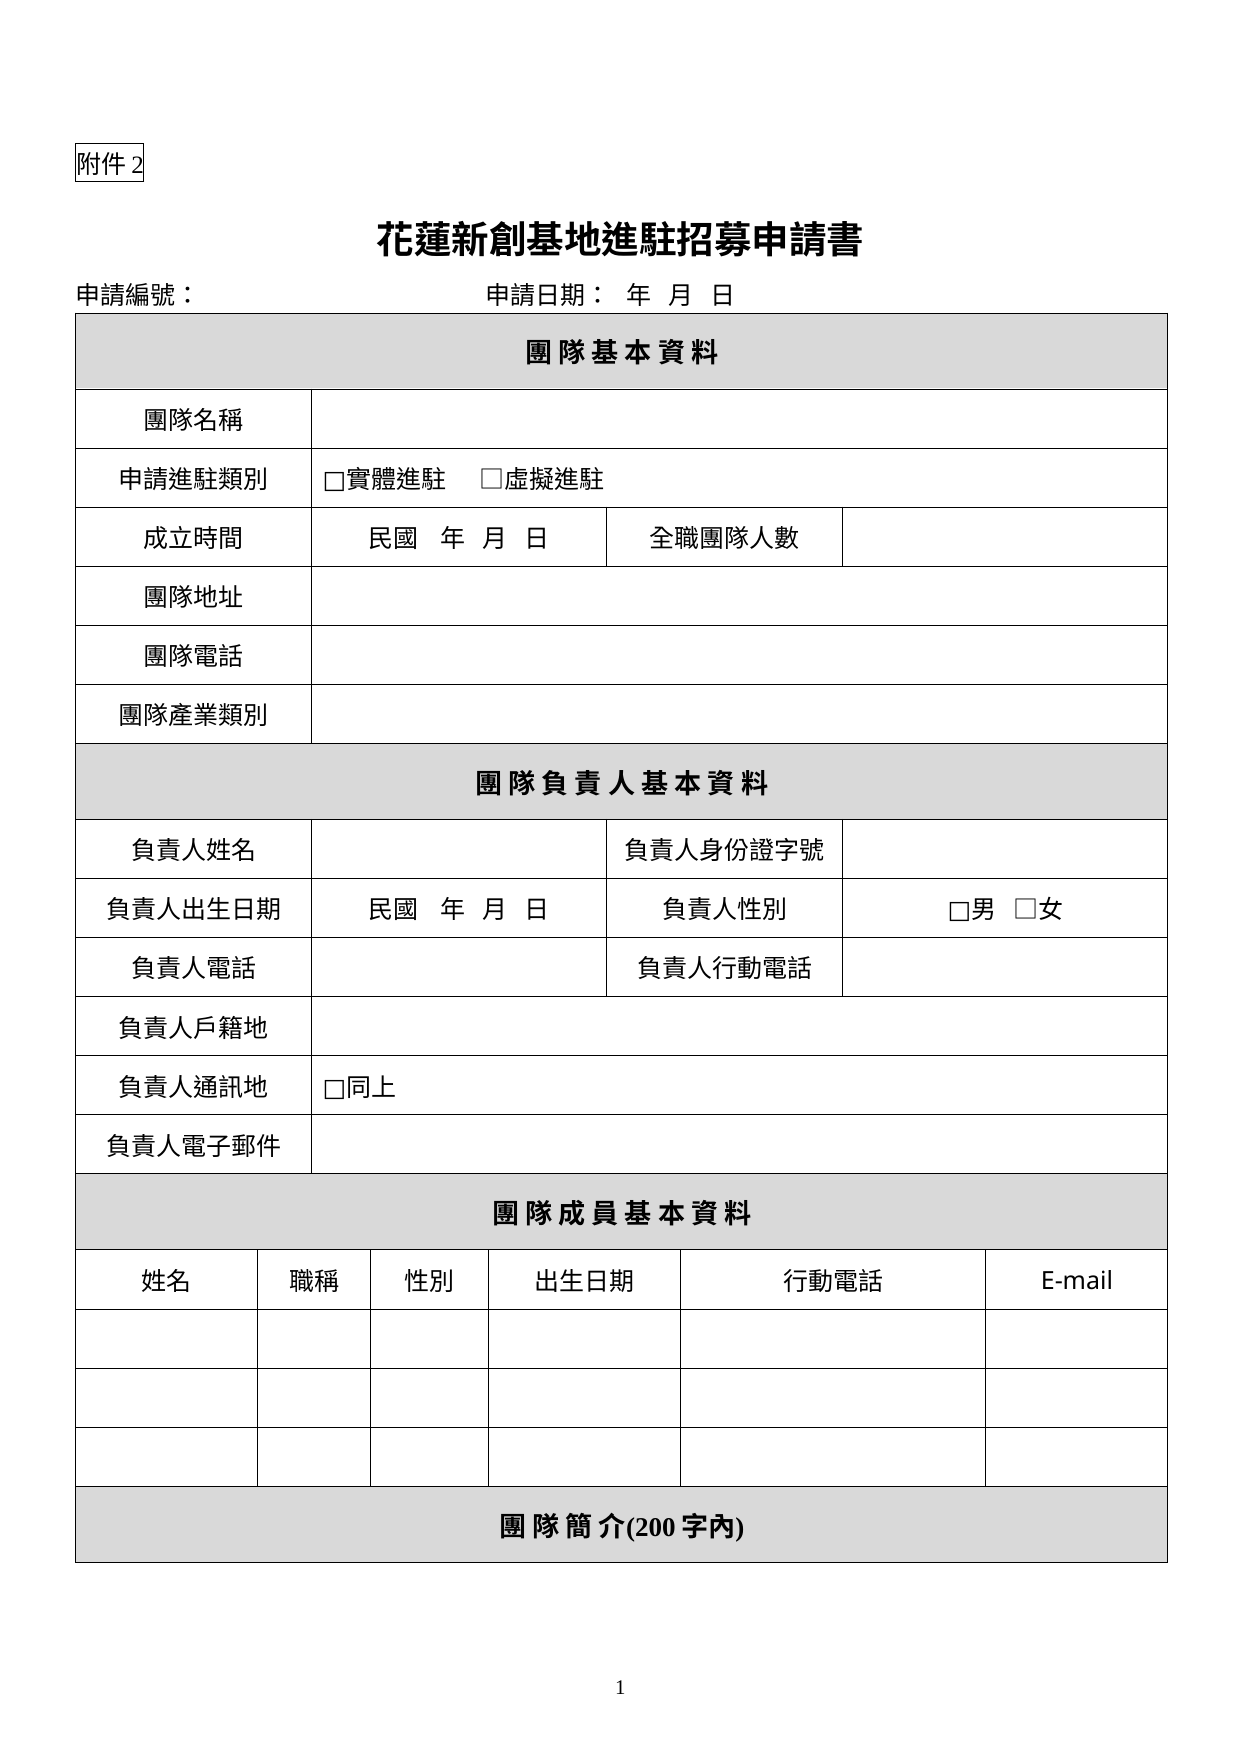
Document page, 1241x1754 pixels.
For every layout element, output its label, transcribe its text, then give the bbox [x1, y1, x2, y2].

table_cell 負責人戶籍地 [76, 997, 311, 1055]
table_cell 負責人通訊地 [76, 1056, 311, 1114]
table_cell 民國 年 月 日 [312, 879, 606, 937]
table_cell [986, 1310, 1167, 1367]
table_cell [843, 508, 1167, 566]
text 附件2 [75, 125, 1165, 200]
table_cell [312, 938, 606, 996]
table_cell [681, 1310, 985, 1367]
table_cell [371, 1369, 488, 1427]
table_cell 性別 [371, 1250, 488, 1308]
table_cell 男 女 [843, 879, 1167, 937]
table_cell 負責人性別 [607, 879, 842, 937]
table_cell 團隊地址 [76, 567, 311, 625]
table_cell 職稱 [258, 1250, 370, 1308]
table_cell 負責人行動電話 [607, 938, 842, 996]
table_cell [312, 390, 1167, 448]
table_cell 同上 [312, 1056, 1167, 1114]
table_cell [76, 1428, 257, 1486]
table_cell 成立時間 [76, 508, 311, 566]
table_cell □實體進駐 □虛擬進駐 [312, 449, 1167, 507]
table_cell [312, 567, 1167, 625]
table_cell [681, 1428, 985, 1486]
table_cell [843, 938, 1167, 996]
table_cell [312, 626, 1167, 684]
table_cell 姓名 [76, 1250, 257, 1308]
table_cell 團 隊 負 責 人 基 本 資 料 [76, 744, 1167, 819]
table_cell [258, 1369, 370, 1427]
table_cell 負責人電子郵件 [76, 1115, 311, 1173]
table_cell [681, 1369, 985, 1427]
table_cell 申請進駐類別 [76, 449, 311, 507]
table_cell [843, 820, 1167, 878]
table_cell [371, 1310, 488, 1367]
table_cell 團隊名稱 [76, 390, 311, 448]
table_cell E-mail [986, 1250, 1167, 1308]
table_cell 團 隊 成 員 基 本 資 料 [76, 1174, 1167, 1249]
table_cell 團 隊 簡 介(200字內) [76, 1487, 1167, 1562]
table_cell [258, 1428, 370, 1486]
table_cell [312, 997, 1167, 1055]
table_cell [312, 685, 1167, 743]
table_cell 負責人出生日期 [76, 879, 311, 937]
table_cell [489, 1310, 680, 1367]
table_cell 負責人姓名 [76, 820, 311, 878]
table_cell 團隊電話 [76, 626, 311, 684]
table_cell [258, 1310, 370, 1367]
table_header 團 隊 基 本 資 料 [76, 314, 1167, 388]
table_cell 全職團隊人數 [607, 508, 842, 566]
table_cell 出生日期 [489, 1250, 680, 1308]
table_cell 團隊產業類別 [76, 685, 311, 743]
table_cell [489, 1428, 680, 1486]
text 申請編號： 申請日期： 年 月 日 [75, 275, 1165, 312]
table_cell 民國 年 月 日 [312, 508, 606, 566]
table_cell 負責人電話 [76, 938, 311, 996]
table_cell 行動電話 [681, 1250, 985, 1308]
table_cell [371, 1428, 488, 1486]
table_cell [312, 820, 606, 878]
table_cell 負責人身份證字號 [607, 820, 842, 878]
table_cell [986, 1369, 1167, 1427]
table_cell [986, 1428, 1167, 1486]
table_cell [76, 1310, 257, 1367]
text 花蓮新創基地進駐招募申請書 [75, 200, 1165, 275]
table_cell [312, 1115, 1167, 1173]
table_cell [489, 1369, 680, 1427]
table_cell [76, 1369, 257, 1427]
